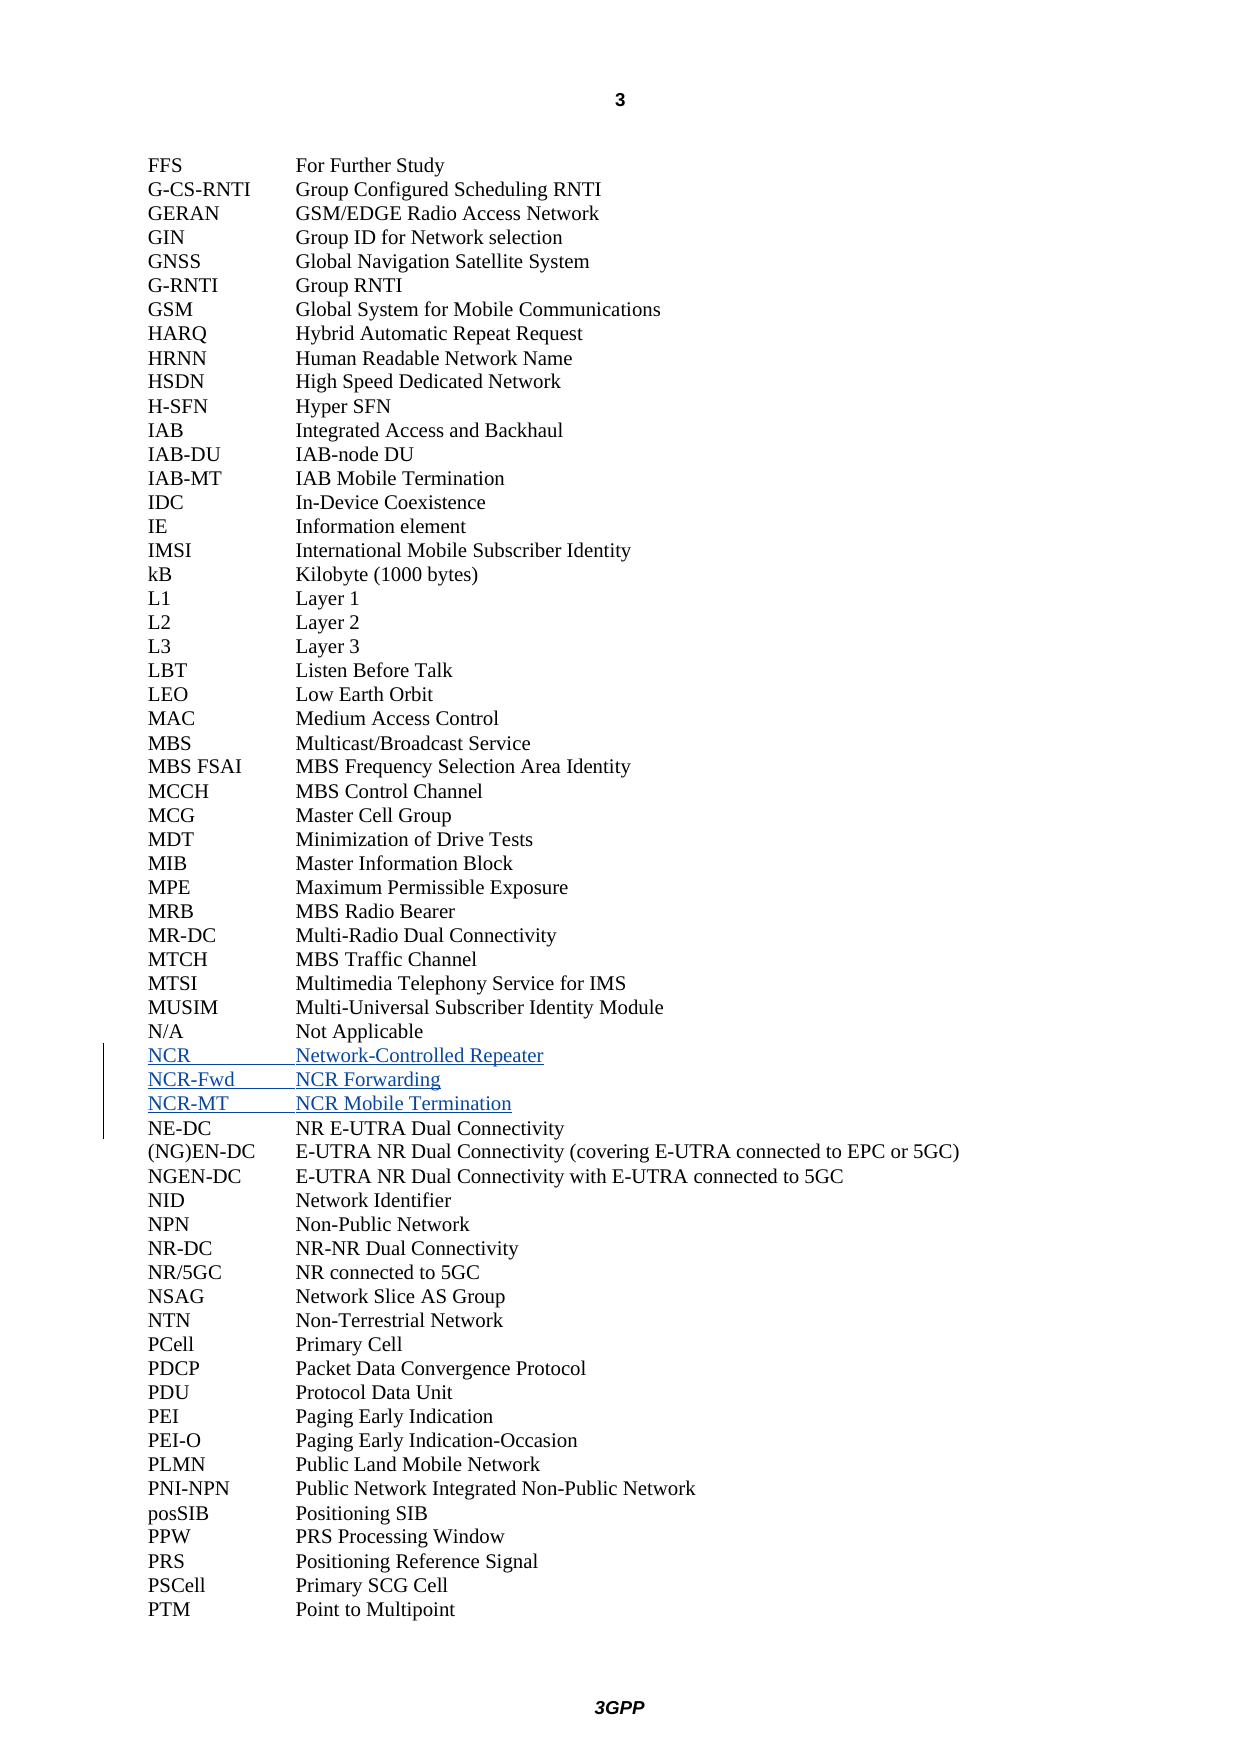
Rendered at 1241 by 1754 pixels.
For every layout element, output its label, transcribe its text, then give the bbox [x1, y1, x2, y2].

text MTCH MBS Traffic Channel [148, 947, 1122, 971]
text MUSIM Multi-Universal Subscriber Identity Module [148, 995, 1122, 1019]
text GNSS Global Navigation Satellite System [148, 249, 1122, 273]
text IAB Integrated Access and Backhaul [148, 418, 1122, 442]
text LBT Listen Before Talk [148, 658, 1122, 682]
text NID Network Identifier [148, 1188, 1122, 1212]
text PEI Paging Early Indication [148, 1404, 1122, 1428]
text FFS For Further Study [148, 153, 1122, 177]
text NGEN-DC E-UTRA NR Dual Connectivity with E-UTRA connected to 5GC [148, 1163, 1122, 1188]
text PLMN Public Land Mobile Network [148, 1452, 1122, 1476]
text IMSI International Mobile Subscriber Identity [148, 538, 1122, 562]
text PNI-NPN Public Network Integrated Non-Public Network [148, 1476, 1122, 1500]
text LEO Low Earth Orbit [148, 682, 1122, 706]
text G-RNTI Group RNTI [148, 273, 1122, 297]
text G-CS-RNTI Group Configured Scheduling RNTI [148, 177, 1122, 201]
text MTSI Multimedia Telephony Service for IMS [148, 971, 1122, 995]
text MR-DC Multi-Radio Dual Connectivity [148, 923, 1122, 947]
text IAB-MT IAB Mobile Termination [148, 466, 1122, 490]
text NSAG Network Slice AS Group [148, 1284, 1122, 1308]
text PSCell Primary SCG Cell [148, 1573, 1122, 1597]
text MAC Medium Access Control [148, 706, 1122, 730]
text HARQ Hybrid Automatic Repeat Request [148, 321, 1122, 345]
text MDT Minimization of Drive Tests [148, 827, 1122, 851]
text N/A Not Applicable [148, 1019, 1122, 1043]
text PTM Point to Multipoint [148, 1597, 1122, 1621]
text PRS Positioning Reference Signal [148, 1548, 1122, 1573]
text NR/5GC NR connected to 5GC [148, 1260, 1122, 1284]
text NPN Non-Public Network [148, 1212, 1122, 1236]
text PEI-O Paging Early Indication-Occasion [148, 1428, 1122, 1452]
text L2 Layer 2 [148, 610, 1122, 634]
text MBS Multicast/Broadcast Service [148, 730, 1122, 754]
text GSM Global System for Mobile Communications [148, 297, 1122, 321]
text H-SFN Hyper SFN [148, 393, 1122, 418]
text PDCP Packet Data Convergence Protocol [148, 1356, 1122, 1380]
text MIB Master Information Block [148, 851, 1122, 875]
text kB Kilobyte (1000 bytes) [148, 562, 1122, 586]
text L1 Layer 1 [148, 586, 1122, 610]
text PCell Primary Cell [148, 1332, 1122, 1356]
text MCCH MBS Control Channel [148, 778, 1122, 803]
text NR-DC NR-NR Dual Connectivity [148, 1236, 1122, 1260]
text NTN Non-Terrestrial Network [148, 1308, 1122, 1332]
text PDU Protocol Data Unit [148, 1380, 1122, 1404]
text GERAN GSM/EDGE Radio Access Network [148, 201, 1122, 225]
text IAB-DU IAB-node DU [148, 442, 1122, 466]
text L3 Layer 3 [148, 634, 1122, 658]
text (NG)EN-DC E-UTRA NR Dual Connectivity (covering E-UTRA connected to EPC or 5GC) [148, 1139, 1122, 1163]
text IE Information element [148, 514, 1122, 538]
text IDC In-Device Coexistence [148, 490, 1122, 514]
text MRB MBS Radio Bearer [148, 899, 1122, 923]
text posSIB Positioning SIB [148, 1500, 1122, 1524]
text NE-DC NR E-UTRA Dual Connectivity [148, 1115, 1122, 1139]
text MCG Master Cell Group [148, 803, 1122, 827]
text GIN Group ID for Network selection [148, 225, 1122, 249]
text HSDN High Speed Dedicated Network [148, 369, 1122, 393]
text MPE Maximum Permissible Exposure [148, 875, 1122, 899]
text MBS FSAI MBS Frequency Selection Area Identity [148, 754, 1122, 778]
text PPW PRS Processing Window [148, 1524, 1122, 1548]
text HRNN Human Readable Network Name [148, 345, 1122, 369]
